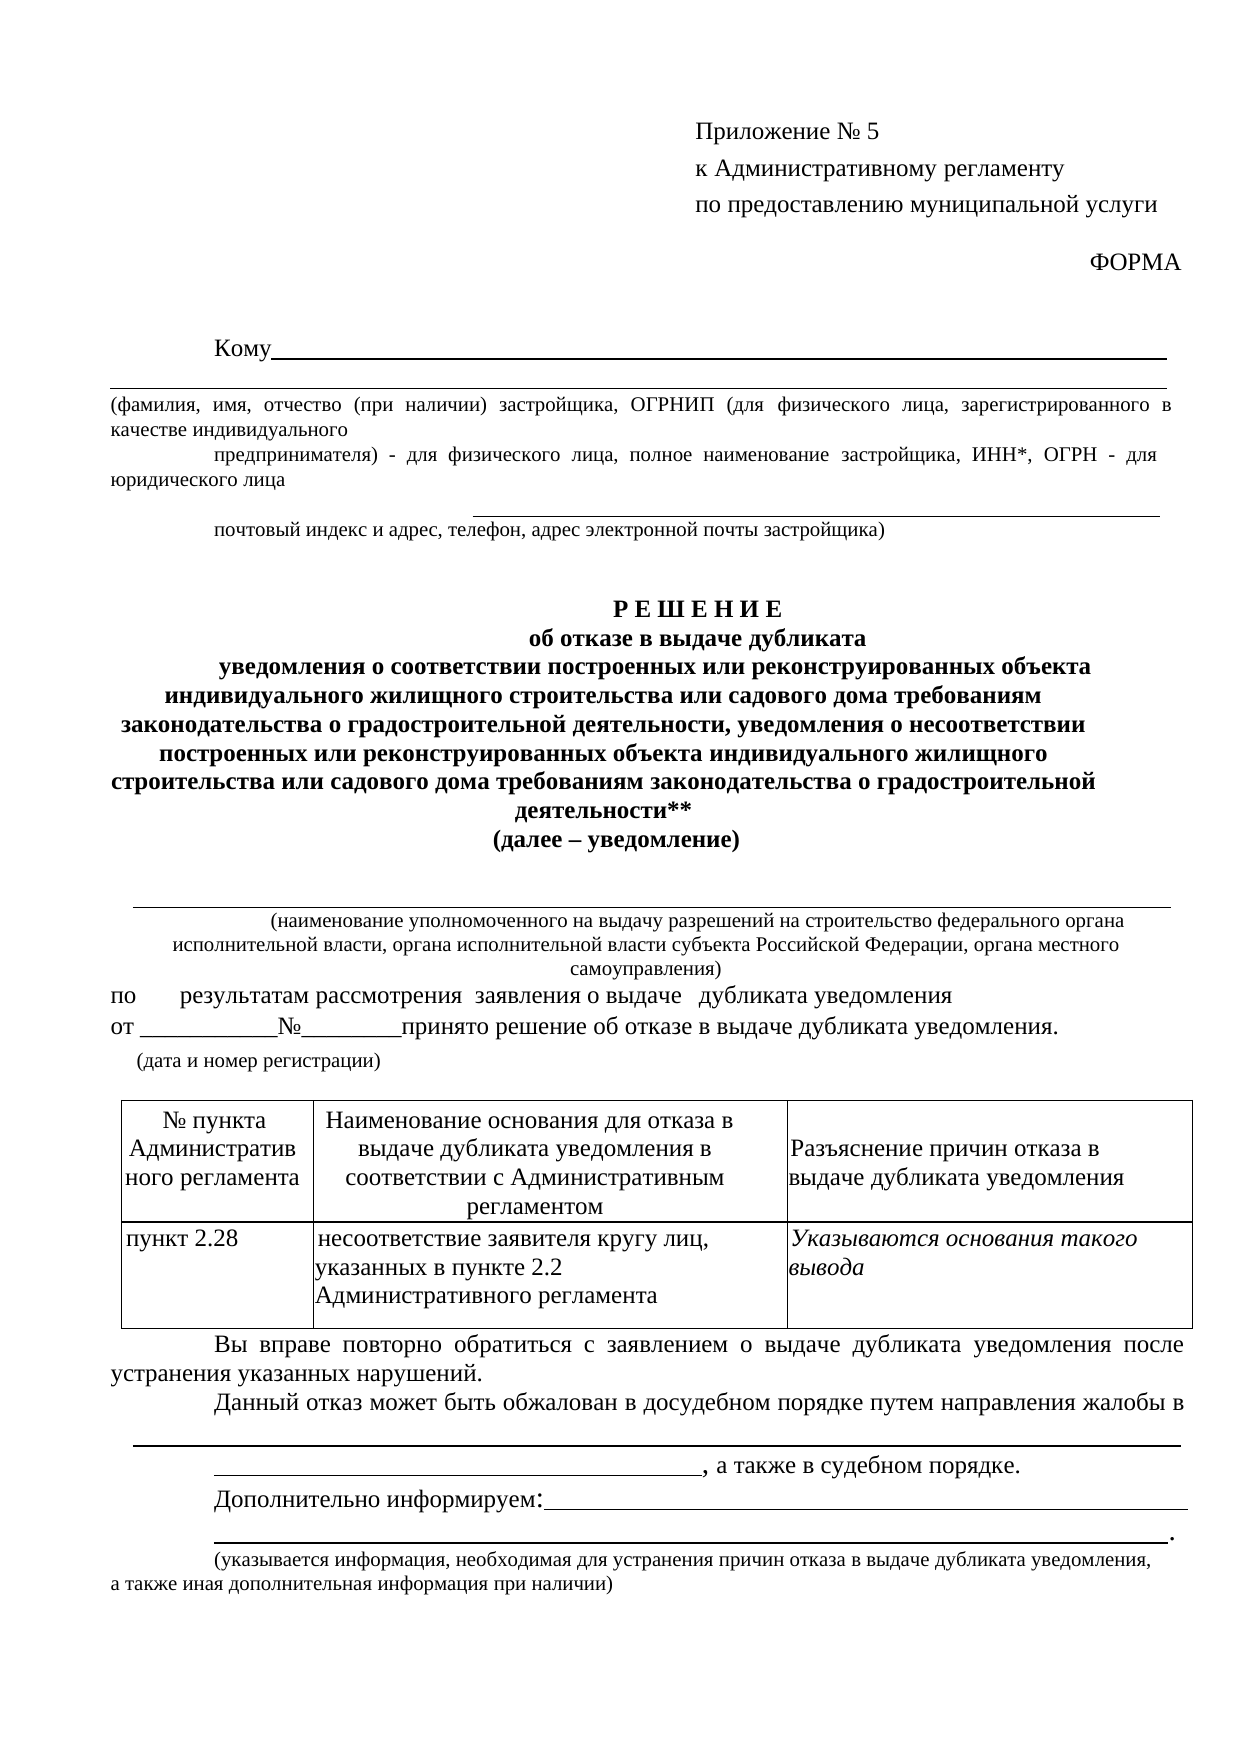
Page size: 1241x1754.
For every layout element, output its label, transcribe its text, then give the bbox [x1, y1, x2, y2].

text к Административному регламенту [110, 153, 1181, 182]
text Кому (фамилия, имя, отчество (при наличии) застройщика, ОГРНИП (для физического лица, зарегистрированного в качестве индивидуального [110, 333, 1172, 441]
table_header № пункта Административ ного регламента [122, 1101, 313, 1221]
table_cell пункт 2.28 [122, 1223, 313, 1328]
table_header Наименование основания для отказа в выдаче дубликата уведомления в соответствии с Административным регламентом [314, 1101, 787, 1221]
text Р Е Ш Е Н И Е [110, 594, 1181, 623]
text предпринимателя) - для физического лица, полное наименование застройщика, ИНН*, ОГРН - для юридического лица [110, 442, 1157, 491]
text (далее – уведомление) [51, 824, 1181, 853]
text (указывается информация, необходимая для устранения причин отказа в выдаче дубликата уведомления, а также иная дополнительная информация при наличии) [110, 1547, 1162, 1595]
text . [110, 1513, 1205, 1547]
text Вы вправе повторно обратиться с заявлением о выдаче дубликата уведомления после устранения указанных нарушений. [110, 1329, 1205, 1387]
text по результатам рассмотрения заявления о выдаче дубликата уведомления [110, 980, 1204, 1009]
text (наименование уполномоченного на выдачу разрешений на строительство федерального органа исполнительной власти, органа исполнительной власти субъекта Российской Федерации, органа местного самоуправления) [110, 903, 1181, 980]
text по предоставлению муниципальной услуги [110, 189, 1181, 218]
text , а также в судебном порядке. [110, 1441, 1205, 1480]
text (дата и номер регистрации) [110, 1047, 1204, 1072]
text Данный отказ может быть обжалован в досудебном порядке путем направления жалобы в [110, 1387, 1205, 1416]
table_cell Указываются основания такого вывода [788, 1223, 1192, 1328]
text от ___________№________принято решение об отказе в выдаче дубликата уведомления. [110, 1011, 1204, 1040]
text уведомления о соответствии построенных или реконструированных объекта индивидуального жилищного строительства или садового дома требованиям законодательства о градостроительной деятельности, уведомления о несоответствии построенных или реконструированных объекта индивидуального жилищного строительства или садового дома требованиям законодательства о градостроительной деятельности** [110, 651, 1096, 824]
text об отказе в выдаче дубликата [110, 623, 1181, 651]
text Приложение № 5 [110, 116, 1181, 145]
text ФОРМА [110, 247, 1181, 276]
table_header Разъяснение причин отказа в выдаче дубликата уведомления [788, 1101, 1192, 1221]
table_cell несоответствие заявителя кругу лиц, указанных в пункте 2.2 Административного регламента [314, 1223, 787, 1328]
text Дополнительно информируем: [110, 1480, 1205, 1513]
text почтовый индекс и адрес, телефон, адрес электронной почты застройщика) [110, 512, 1205, 541]
